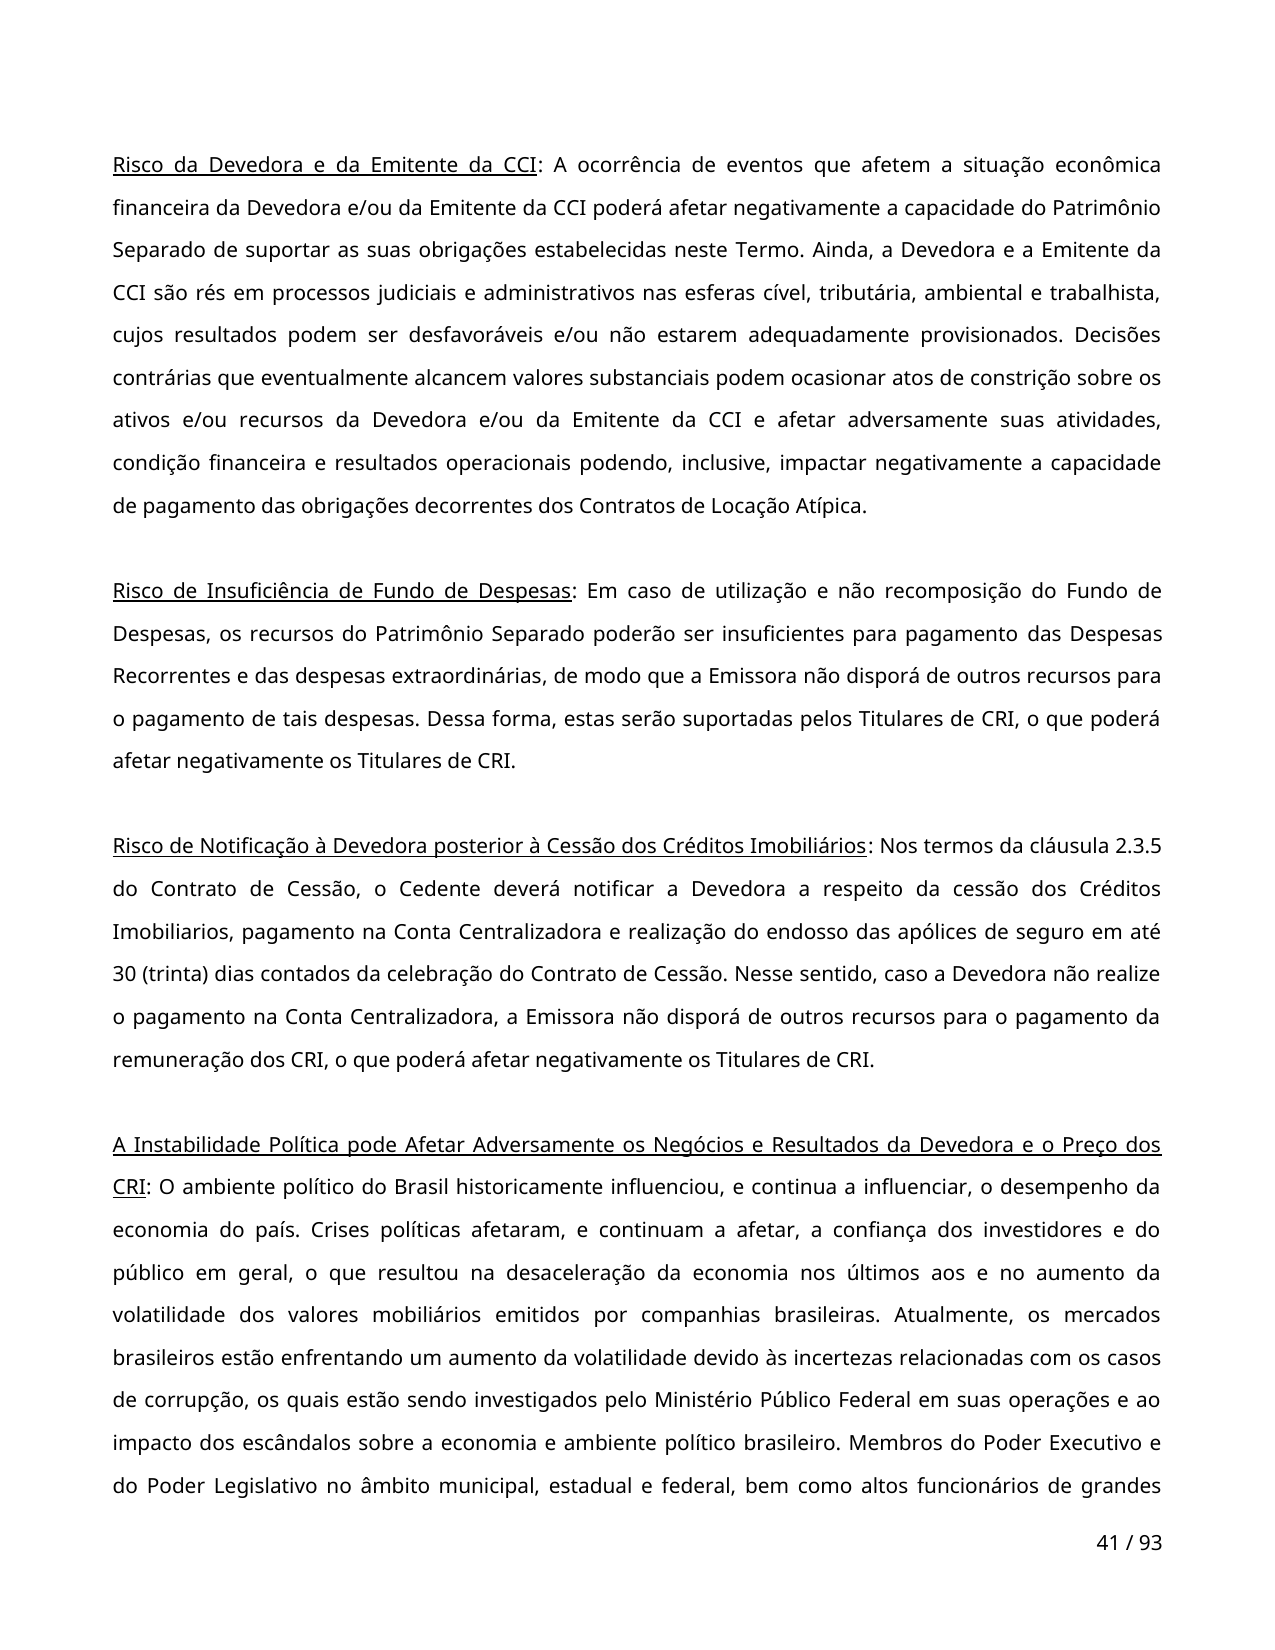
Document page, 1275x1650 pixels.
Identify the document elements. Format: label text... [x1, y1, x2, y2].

text Risco da Devedora e da Emitente da CCI: A ocorrência de eventos que afetem a situação econômica financeira da Devedora e/ou da Emitente da CCI poderá afetar negativamente a capacidade do Patrimônio Separado de suportar as suas obrigações estabelecidas neste Termo. Ainda, a Devedora e a Emitente da CCI são rés em processos judiciais e administrativos nas esferas cível, tributária, ambiental e trabalhista, cujos resultados podem ser desfavoráveis e/ou não estarem adequadamente provisionados. Decisões contrárias que eventualmente alcancem valores substanciais podem ocasionar atos de constrição sobre os ativos e/ou recursos da Devedora e/ou da Emitente da CCI e afetar adversamente suas atividades, condição financeira e resultados operacionais podendo, inclusive, impactar negativamente a capacidade de pagamento das obrigações decorrentes dos Contratos de Locação Atípica. [112, 150, 1162, 519]
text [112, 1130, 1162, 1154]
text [112, 1155, 1162, 1499]
text Risco de Insuficiência de Fundo de Despesas: Em caso de utilização e não recomposição do Fundo de Despesas, os recursos do Patrimônio Separado poderão ser insuficientes para pagamento das Despesas Recorrentes e das despesas extraordinárias, de modo que a Emissora não disporá de outros recursos para o pagamento de tais despesas. Dessa forma, estas serão suportadas pelos Titulares de CRI, o que poderá afetar negativamente os Titulares de CRI. [112, 576, 1162, 775]
text Risco de Notificação à Devedora posterior à Cessão dos Créditos Imobiliários: Nos termos da cláusula 2.3.5 do Contrato de Cessão, o Cedente deverá notificar a Devedora a respeito da cessão dos Créditos Imobiliarios, pagamento na Conta Centralizadora e realização do endosso das apólices de seguro em até 30 (trinta) dias contados da celebração do Contrato de Cessão. Nesse sentido, caso a Devedora não realize o pagamento na Conta Centralizadora, a Emissora não disporá de outros recursos para o pagamento da remuneração dos CRI, o que poderá afetar negativamente os Titulares de CRI. [112, 832, 1162, 1073]
